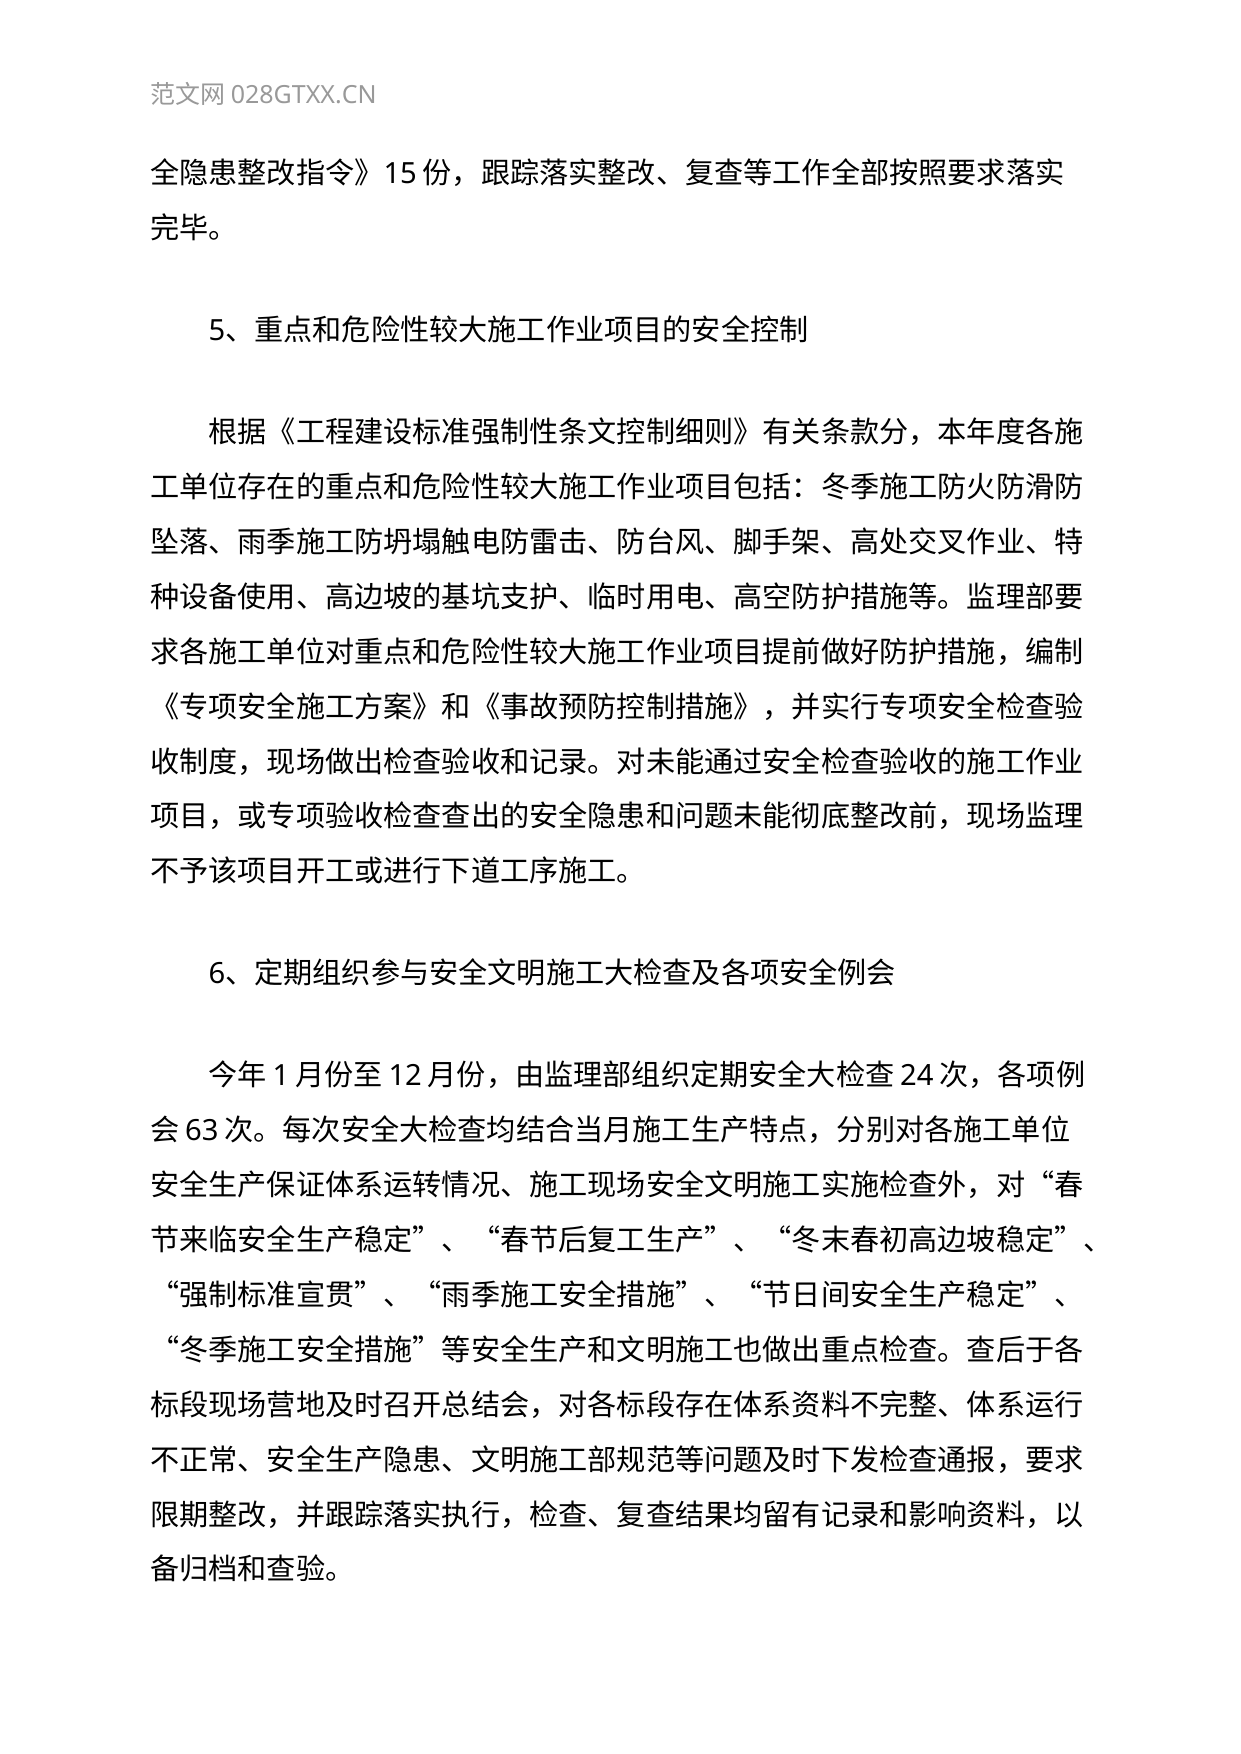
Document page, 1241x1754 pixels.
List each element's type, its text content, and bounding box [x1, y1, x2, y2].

text 5、重点和危险性较大施工作业项目的安全控制 [150, 307, 1090, 349]
text 根据《工程建设标准强制性条文控制细则》有关条款分，本年度各施工单位存在的重点和危险性较大施工作业项目包括：冬季施工防火防滑防坠落、雨季施工防坍塌触电防雷击、防台风、脚手架、高处交叉作业、特种设备使用、高边坡的基坑支护、临时用电、高空防护措施等。监理部要求各施工单位对重点和危险性较大施工作业项目提前做好防护措施，编制《专项安全施工方案》和《事故预防控制措施》，并实行专项安全检查验收制度，现场做出检查验收和记录。对未能通过安全检查验收的施工作业项目，或专项验收检查查出的安全隐患和问题未能彻底整改前，现场监理不予该项目开工或进行下道工序施工。 [150, 409, 1090, 890]
text 6、定期组织参与安全文明施工大检查及各项安全例会 [150, 950, 1090, 992]
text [150, 150, 1090, 247]
text 今年1月份至12月份，由监理部组织定期安全大检查24次，各项例会63次。每次安全大检查均结合当月施工生产特点，分别对各施工单位安全生产保证体系运转情况、施工现场安全文明施工实施检查外，对“春节来临安全生产稳定”、“春节后复工生产”、“冬末春初高边坡稳定”、“强制标准宣贯”、“雨季施工安全措施”、“节日间安全生产稳定”、“冬季施工安全措施”等安全生产和文明施工也做出重点检查。查后于各标段现场营地及时召开总结会，对各标段存在体系资料不完整、体系运行不正常、安全生产隐患、文明施工部规范等问题及时下发检查通报，要求限期整改，并跟踪落实执行，检查、复查结果均留有记录和影响资料，以备归档和查验。 [150, 1052, 1090, 1588]
